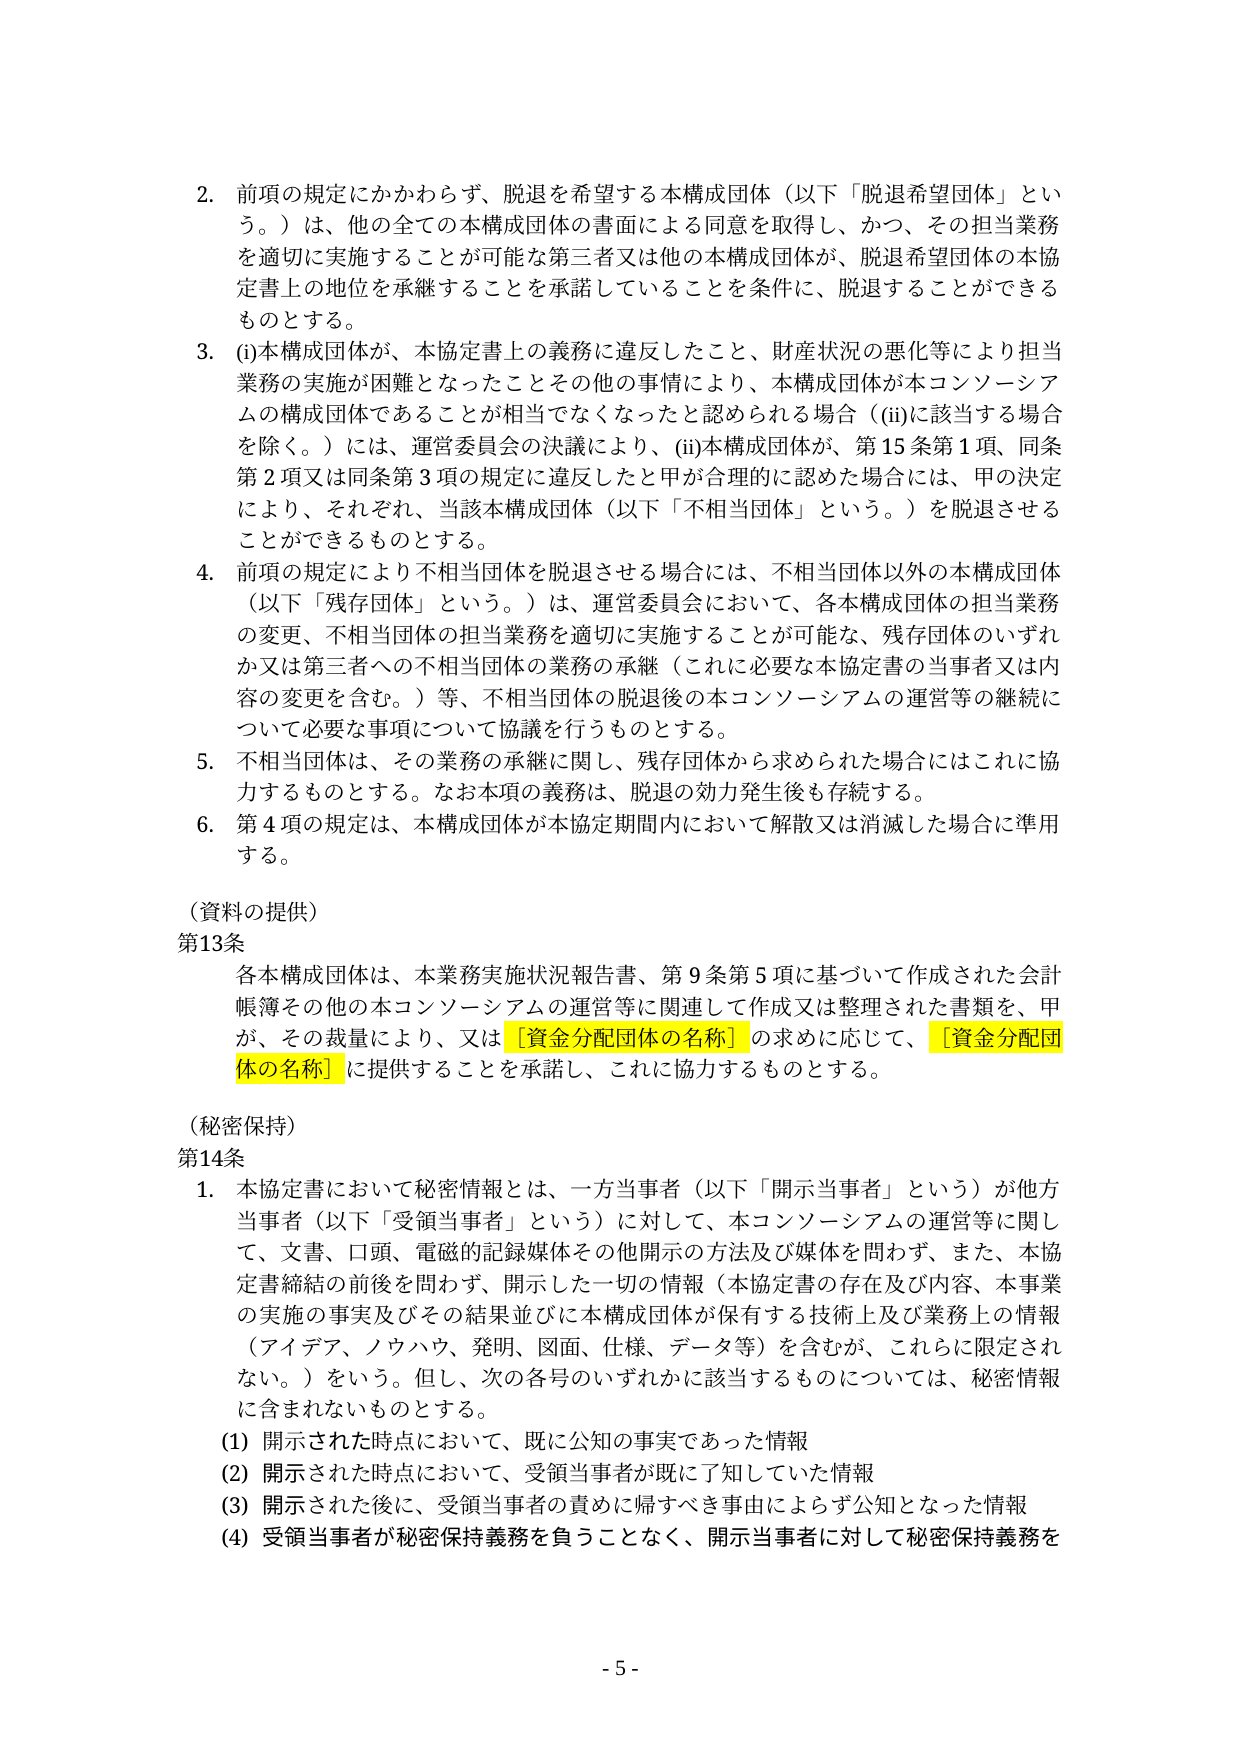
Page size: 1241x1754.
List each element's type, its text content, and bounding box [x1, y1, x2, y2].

text 6. 第4項の規定は、本構成団体が本協定期間内において解散又は消滅した場合に準用する。 [196, 807, 1063, 870]
text 4. 前項の規定により不相当団体を脱退させる場合には、不相当団体以外の本構成団体（以下「残存団体」という。）は、運営委員会において、各本構成団体の担当業務の変更、不相当団体の担当業務を適切に実施することが可能な、残存団体のいずれか又は第三者への不相当団体の業務の承継（これに必要な本協定書の当事者又は内容の変更を含む。）等、不相当団体の脱退後の本コンソーシアムの運営等の継続について必要な事項について協議を行うものとする。 [196, 555, 1063, 744]
text 各本構成団体は、本業務実施状況報告書、第9条第5項に基づいて作成された会計帳簿その他の本コンソーシアムの運営等に関連して作成又は整理された書類を、甲が、その裁量により、又は［資金分配団体の名称］の求めに応じて、［資金分配団体の名称］に提供することを承諾し、これに協力するものとする。 [235, 958, 1063, 1084]
list 開示された時点において、既に公知の事実であった情報 [221, 1424, 1063, 1456]
text 3. (i)本構成団体が、本協定書上の義務に違反したこと、財産状況の悪化等により担当業務の実施が困難となったことその他の事情により、本構成団体が本コンソーシアムの構成団体であることが相当でなくなったと認められる場合（(ii)に該当する場合を除く。）には、運営委員会の決議により、(ii)本構成団体が、第15条第1項、同条第2項又は同条第3項の規定に違反したと甲が合理的に認めた場合には、甲の決定により、それぞれ、当該本構成団体（以下「不相当団体」という。）を脱退させることができるものとする。 [196, 334, 1063, 555]
text （秘密保持） [177, 1109, 1063, 1141]
text 1. 本協定書において秘密情報とは、一方当事者（以下「開示当事者」という）が他方当事者（以下「受領当事者」という）に対して、本コンソーシアムの運営等に関して、文書、口頭、電磁的記録媒体その他開示の方法及び媒体を問わず、また、本協定書締結の前後を問わず、開示した一切の情報（本協定書の存在及び内容、本事業の実施の事実及びその結果並びに本構成団体が保有する技術上及び業務上の情報（アイデア、ノウハウ、発明、図面、仕様、データ等）を含むが、これらに限定されない。）をいう。但し、次の各号のいずれかに該当するものについては、秘密情報に含まれないものとする。 [196, 1172, 1063, 1424]
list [221, 1519, 1063, 1551]
text 5. 不相当団体は、その業務の承継に関し、残存団体から求められた場合にはこれに協力するものとする。なお本項の義務は、脱退の効力発生後も存続する。 [196, 744, 1063, 807]
text （資料の提供） [177, 895, 1063, 927]
list 開示された後に、受領当事者の責めに帰すべき事由によらず公知となった情報 [221, 1488, 1063, 1519]
list 開示された時点において、受領当事者が既に了知していた情報 [221, 1456, 1063, 1488]
text 2. 前項の規定にかかわらず、脱退を希望する本構成団体（以下「脱退希望団体」という。）は、他の全ての本構成団体の書面による同意を取得し、かつ、その担当業務を適切に実施することが可能な第三者又は他の本構成団体が、脱退希望団体の本協定書上の地位を承継することを承諾していることを条件に、脱退することができるものとする。 [196, 177, 1063, 334]
